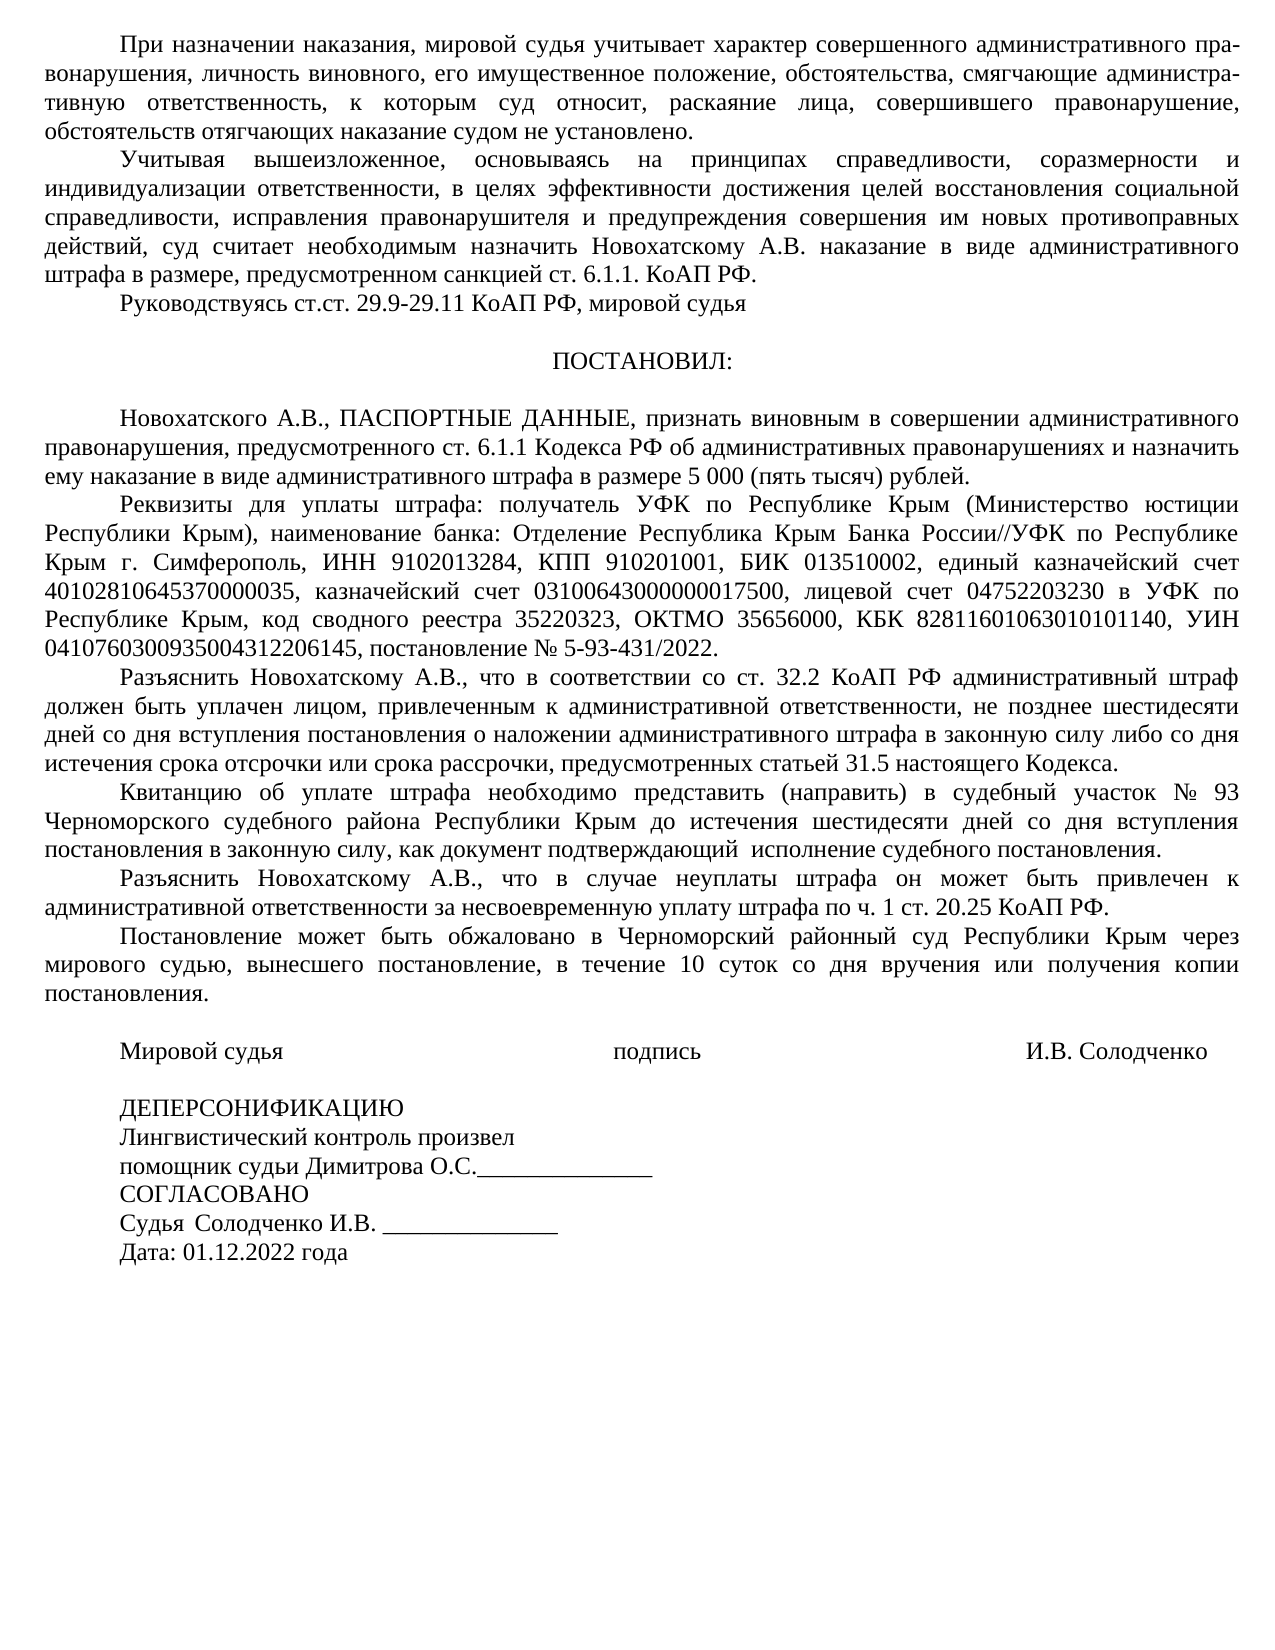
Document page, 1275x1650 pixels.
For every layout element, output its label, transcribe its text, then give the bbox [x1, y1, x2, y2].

text помощник судьи Димитрова О.С.______________ [44, 1151, 1240, 1179]
text Новохатского А.В., ПАСПОРТНЫЕ ДАННЫЕ, признать виновным в совершении административного правонарушения, предусмотренного ст. 6.1.1 Кодекса РФ об административных правонарушениях и назначить ему наказание в виде административного штрафа в размере 5 000 (пять тысяч) рублей. [44, 403, 1240, 489]
text Дата: 01.12.2022 года [44, 1237, 1240, 1266]
text При назначении наказания, мировой судья учитывает характер совершенного административного правонарушения, личность виновного, его имущественное положение, обстоятельства, смягчающие административную ответственность, к которым суд относит, раскаяние лица, совершившего правонарушение, обстоятельств отягчающих наказание судом не установлено. [44, 29, 1240, 144]
text ДЕПЕРСОНИФИКАЦИЮ [44, 1093, 1240, 1122]
text СОГЛАСОВАНО [44, 1179, 1240, 1208]
text Разъяснить Новохатскому А.В., что в соответствии со ст. 32.2 КоАП РФ административный штраф должен быть уплачен лицом, привлеченным к административной ответственности, не позднее шестидесяти дней со дня вступления постановления о наложении административного штрафа в законную силу либо со дня истечения срока отсрочки или срока рассрочки, предусмотренных статьей 31.5 настоящего Кодекса. [44, 662, 1240, 777]
text Судья Солодченко И.В. ______________ [44, 1208, 1240, 1237]
text Реквизиты для уплаты штрафа: получатель УФК по Республике Крым (Министерство юстиции Республики Крым), наименование банка: Отделение Республика Крым Банка России//УФК по Республике Крым г. Симферополь, ИНН 9102013284, КПП 910201001, БИК 013510002, единый казначейский счет 40102810645370000035, казначейский счет 03100643000000017500, лицевой счет 04752203230 в УФК по Республике Крым, код сводного реестра 35220323, ОКТМО 35656000, КБК 82811601063010101140, УИН 0410760300935004312206145, постановление № 5-93-431/2022. [44, 489, 1240, 662]
text Разъяснить Новохатскому А.В., что в случае неуплаты штрафа он может быть привлечен к административной ответственности за несвоевременную уплату штрафа по ч. 1 ст. 20.25 КоАП РФ. [44, 863, 1240, 921]
text Руководствуясь ст.ст. 29.9-29.11 КоАП РФ, мировой судья [44, 288, 1240, 317]
text ПОСТАНОВИЛ: [44, 346, 1240, 374]
text Постановление может быть обжаловано в Черноморский районный суд Республики Крым через мирового судью, вынесшего постановление, в течение 10 суток со дня вручения или получения копии постановления. [44, 921, 1240, 1007]
text Квитанцию об уплате штрафа необходимо представить (направить) в судебный участок № 93 Черноморского судебного района Республики Крым до истечения шестидесяти дней со дня вступления постановления в законную силу, как документ подтверждающий исполнение судебного постановления. [44, 777, 1240, 863]
text Мировой судья подпись И.В. Солодченко [44, 1036, 1240, 1064]
text Лингвистический контроль произвел [44, 1122, 1240, 1151]
text Учитывая вышеизложенное, основываясь на принципах справедливости, соразмерности и индивидуализации ответственности, в целях эффективности достижения целей восстановления социальной справедливости, исправления правонарушителя и предупреждения совершения им новых противоправных действий, суд считает необходимым назначить Новохатскому А.В. наказание в виде административного штрафа в размере, предусмотренном санкцией ст. 6.1.1. КоАП РФ. [44, 144, 1240, 288]
